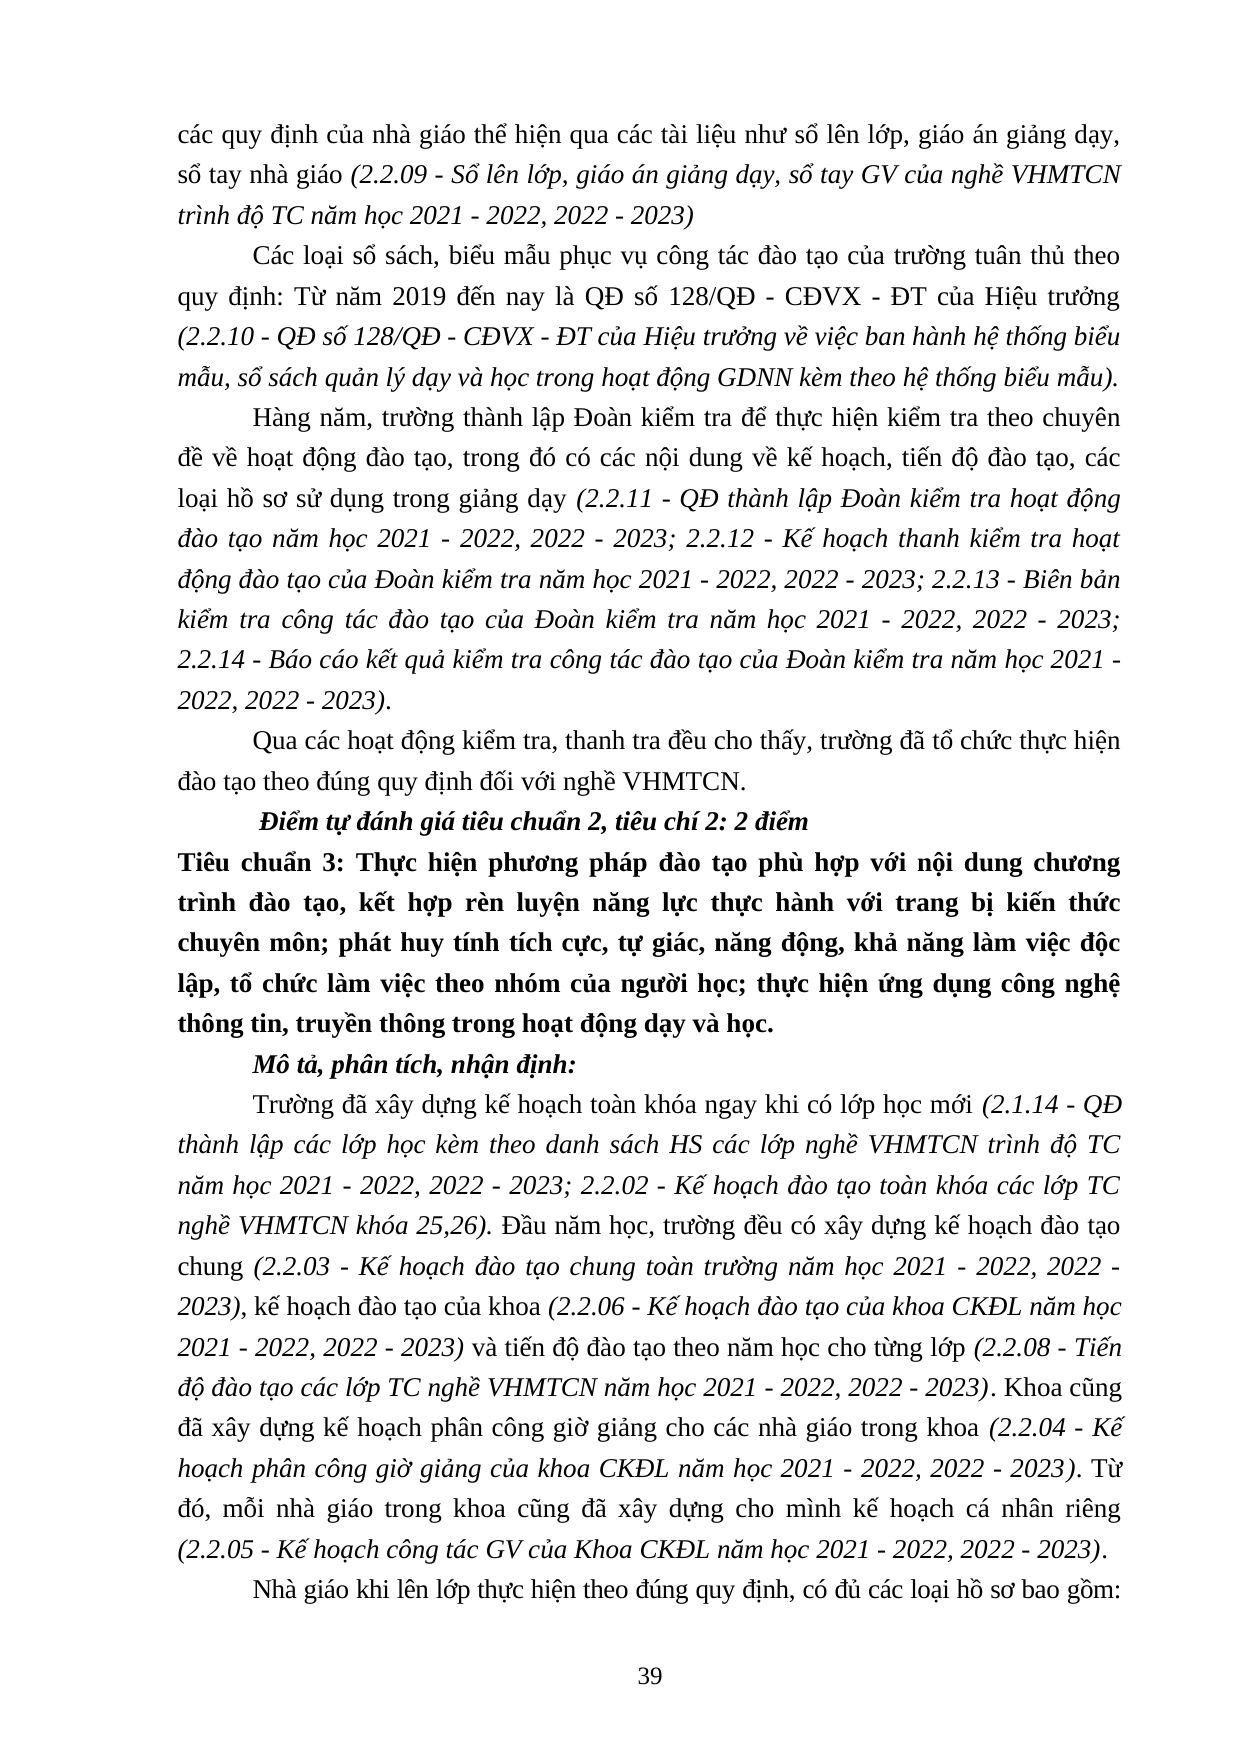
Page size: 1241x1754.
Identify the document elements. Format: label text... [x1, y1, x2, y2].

text Tiêu chuẩn 3: Thực hiện phương pháp đào tạo phù hợp với nội dung chương trình đào tạo, kết hợp rèn luyện năng lực thực hành với trang bị kiến thức chuyên môn; phát huy tính tích cực, tự giác, năng động, khả năng làm việc độc lập, tổ chức làm việc theo nhóm của người học; thực hiện ứng dụng công nghệ thông tin, truyền thông trong hoạt động dạy và học. [177, 846, 1122, 1038]
text Trường đã xây dựng kế hoạch toàn khóa ngay khi có lớp học mới (2.1.14 - QĐ thành lập các lớp học kèm theo danh sách HS các lớp nghề VHMTCN trình độ TC năm học 2021 - 2022, 2022 - 2023; 2.2.02 - Kế hoạch đào tạo toàn khóa các lớp TC nghề VHMTCN khóa 25,26). Đầu năm học, trường đều có xây dựng kế hoạch đào tạo chung (2.2.03 - Kế hoạch đào tạo chung toàn trường năm học 2021 - 2022, 2022 - 2023), kế hoạch đào tạo của khoa (2.2.06 - Kế hoạch đào tạo của khoa CKĐL năm học 2021 - 2022, 2022 - 2023) và tiến độ đào tạo theo năm học cho từng lớp (2.2.08 - Tiến độ đào tạo các lớp TC nghề VHMTCN năm học 2021 - 2022, 2022 - 2023). Khoa cũng đã xây dựng kế hoạch phân công giờ giảng cho các nhà giáo trong khoa (2.2.04 - Kế hoạch phân công giờ giảng của khoa CKĐL năm học 2021 - 2022, 2022 - 2023). Từ đó, mỗi nhà giáo trong khoa cũng đã xây dựng cho mình kế hoạch cá nhân riêng (2.2.05 - Kế hoạch công tác GV của Khoa CKĐL năm học 2021 - 2022, 2022 - 2023). [177, 1088, 1122, 1564]
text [177, 1573, 1122, 1604]
text Hàng năm, trường thành lập Đoàn kiểm tra để thực hiện kiểm tra theo chuyên đề về hoạt động đào tạo, trong đó có các nội dung về kế hoạch, tiến độ đào tạo, các loại hồ sơ sử dụng trong giảng dạy (2.2.11 - QĐ thành lập Đoàn kiểm tra hoạt động đào tạo năm học 2021 - 2022, 2022 - 2023; 2.2.12 - Kế hoạch thanh kiểm tra hoạt động đào tạo của Đoàn kiểm tra năm học 2021 - 2022, 2022 - 2023; 2.2.13 - Biên bản kiểm tra công tác đào tạo của Đoàn kiểm tra năm học 2021 - 2022, 2022 - 2023; 2.2.14 - Báo cáo kết quả kiểm tra công tác đào tạo của Đoàn kiểm tra năm học 2021 - 2022, 2022 - 2023). [177, 401, 1122, 715]
text Qua các hoạt động kiểm tra, thanh tra đều cho thấy, trường đã tổ chức thực hiện đào tạo theo đúng quy định đối với nghề VHMTCN. [177, 724, 1122, 796]
text Mô tả, phân tích, nhận định: [177, 1048, 1122, 1079]
text Các loại sổ sách, biểu mẫu phục vụ công tác đào tạo của trường tuân thủ theo quy định: Từ năm 2019 đến nay là QĐ số 128/QĐ - CĐVX - ĐT của Hiệu trưởng (2.2.10 - QĐ số 128/QĐ - CĐVX - ĐT của Hiệu trưởng về việc ban hành hệ thống biểu mẫu, sổ sách quản lý dạy và học trong hoạt động GDNN kèm theo hệ thống biểu mẫu). [177, 239, 1122, 392]
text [177, 118, 1122, 230]
text Điểm tự đánh giá tiêu chuẩn 2, tiêu chí 2: 2 điểm [177, 805, 1122, 836]
